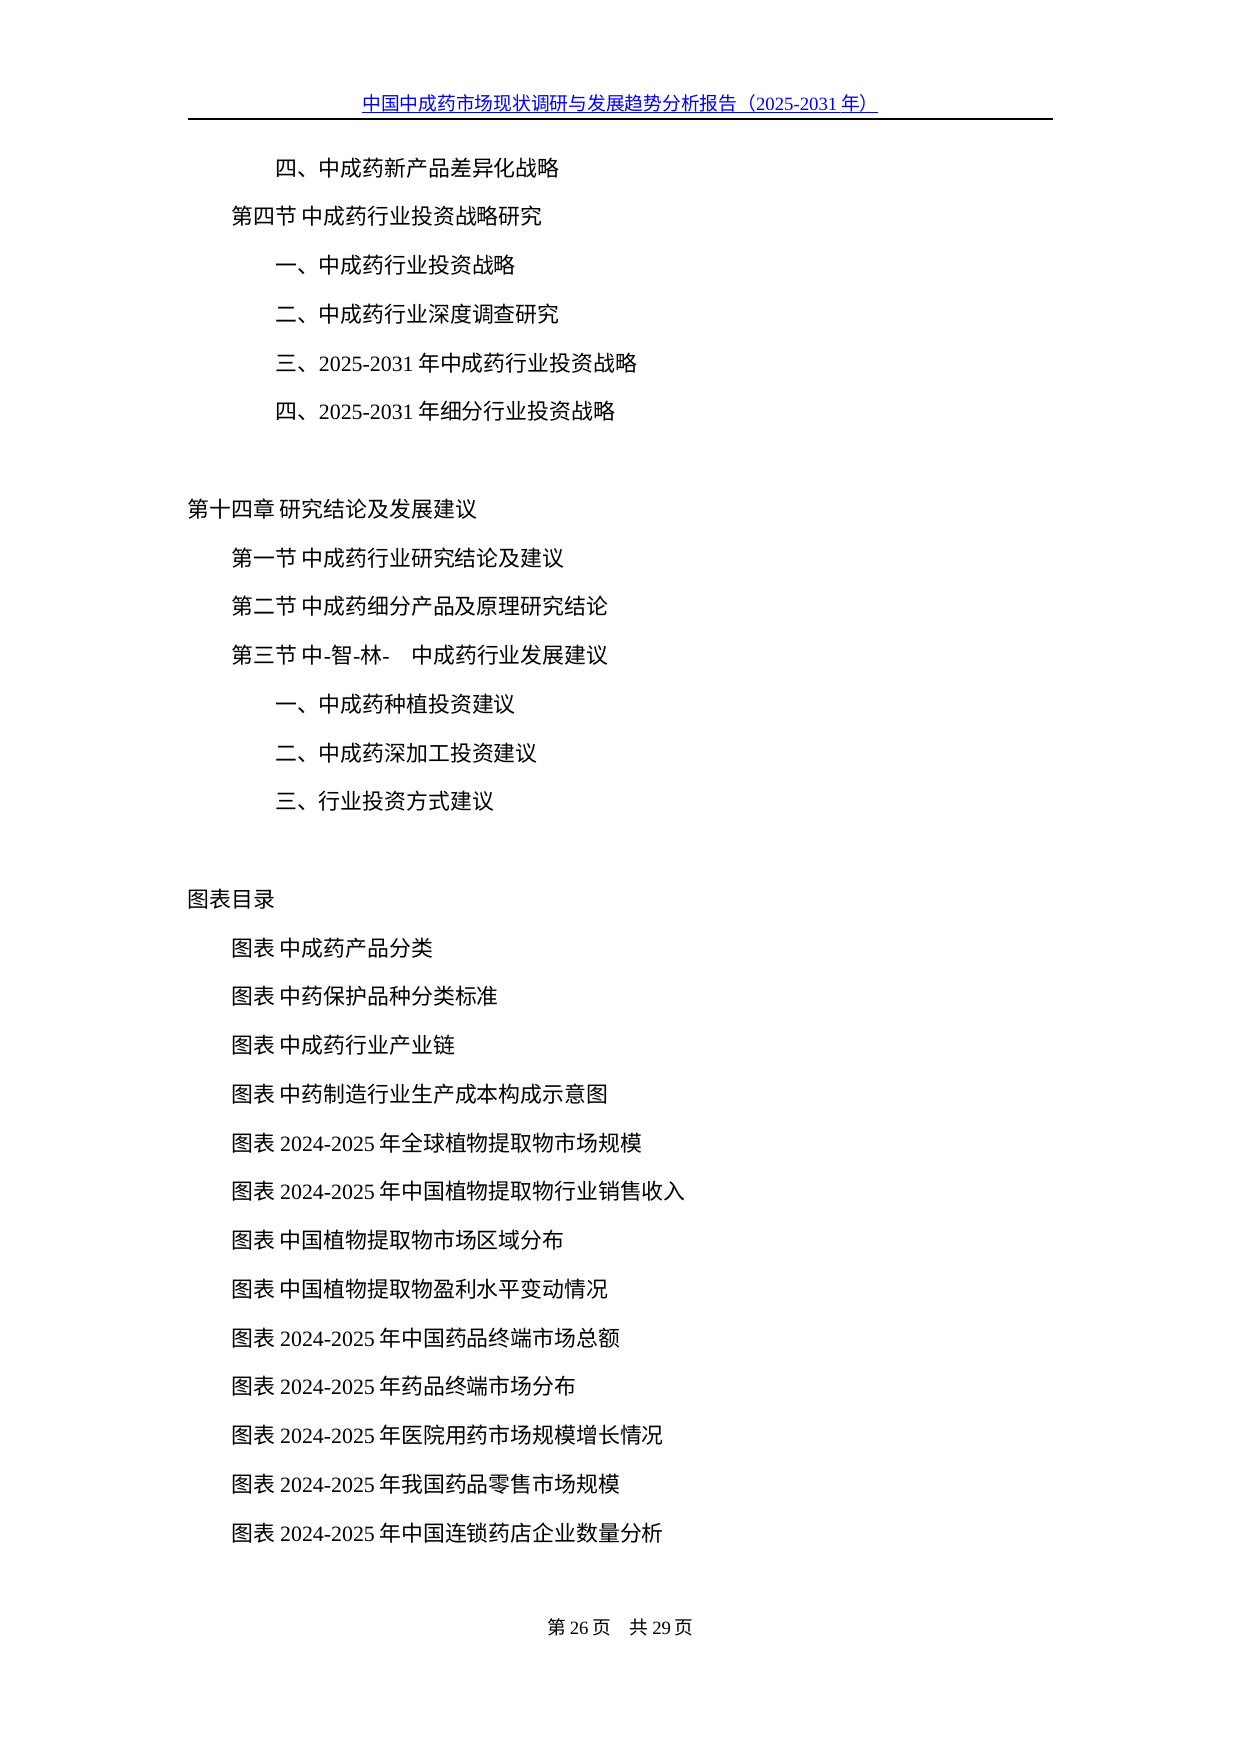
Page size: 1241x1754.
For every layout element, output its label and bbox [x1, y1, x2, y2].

text [187, 150, 1053, 1548]
